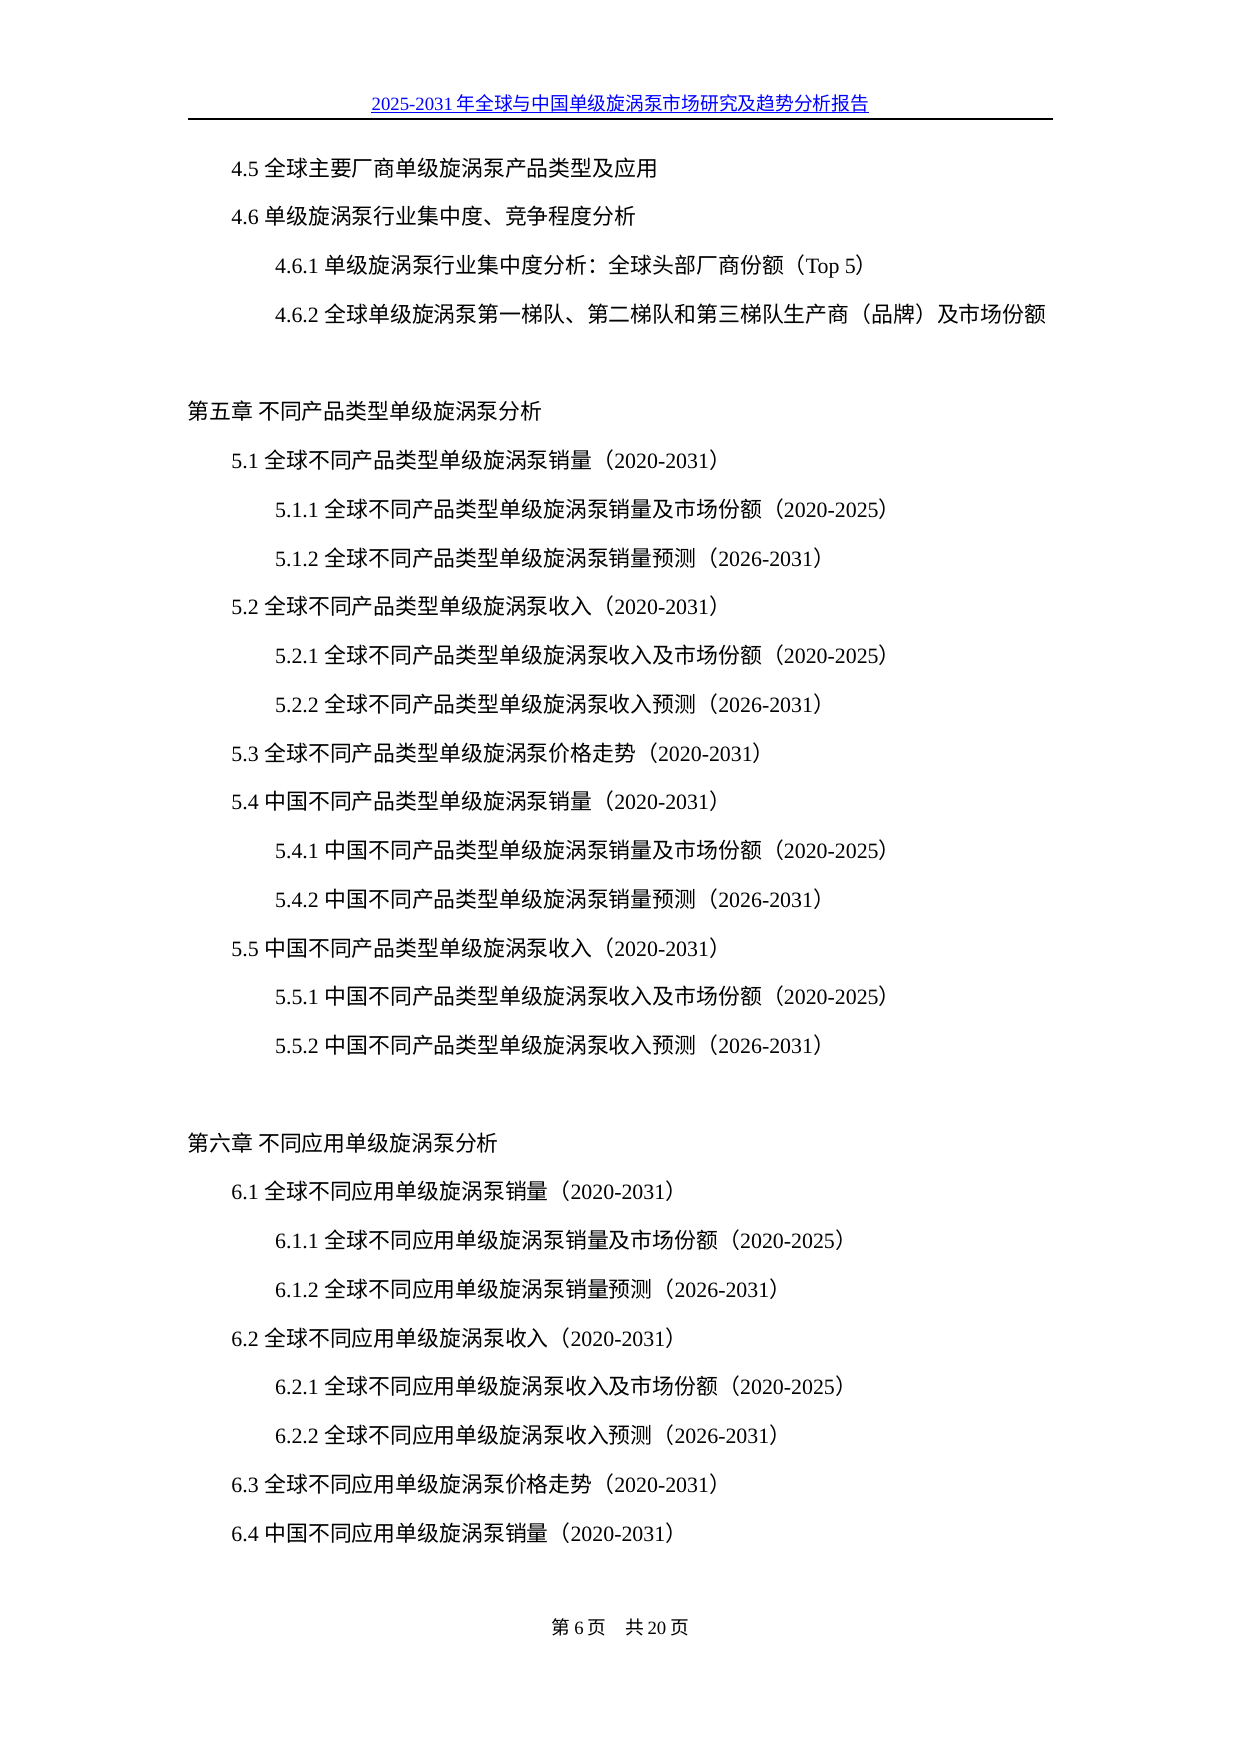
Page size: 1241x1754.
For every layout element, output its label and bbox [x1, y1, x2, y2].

text [187, 150, 1053, 1548]
